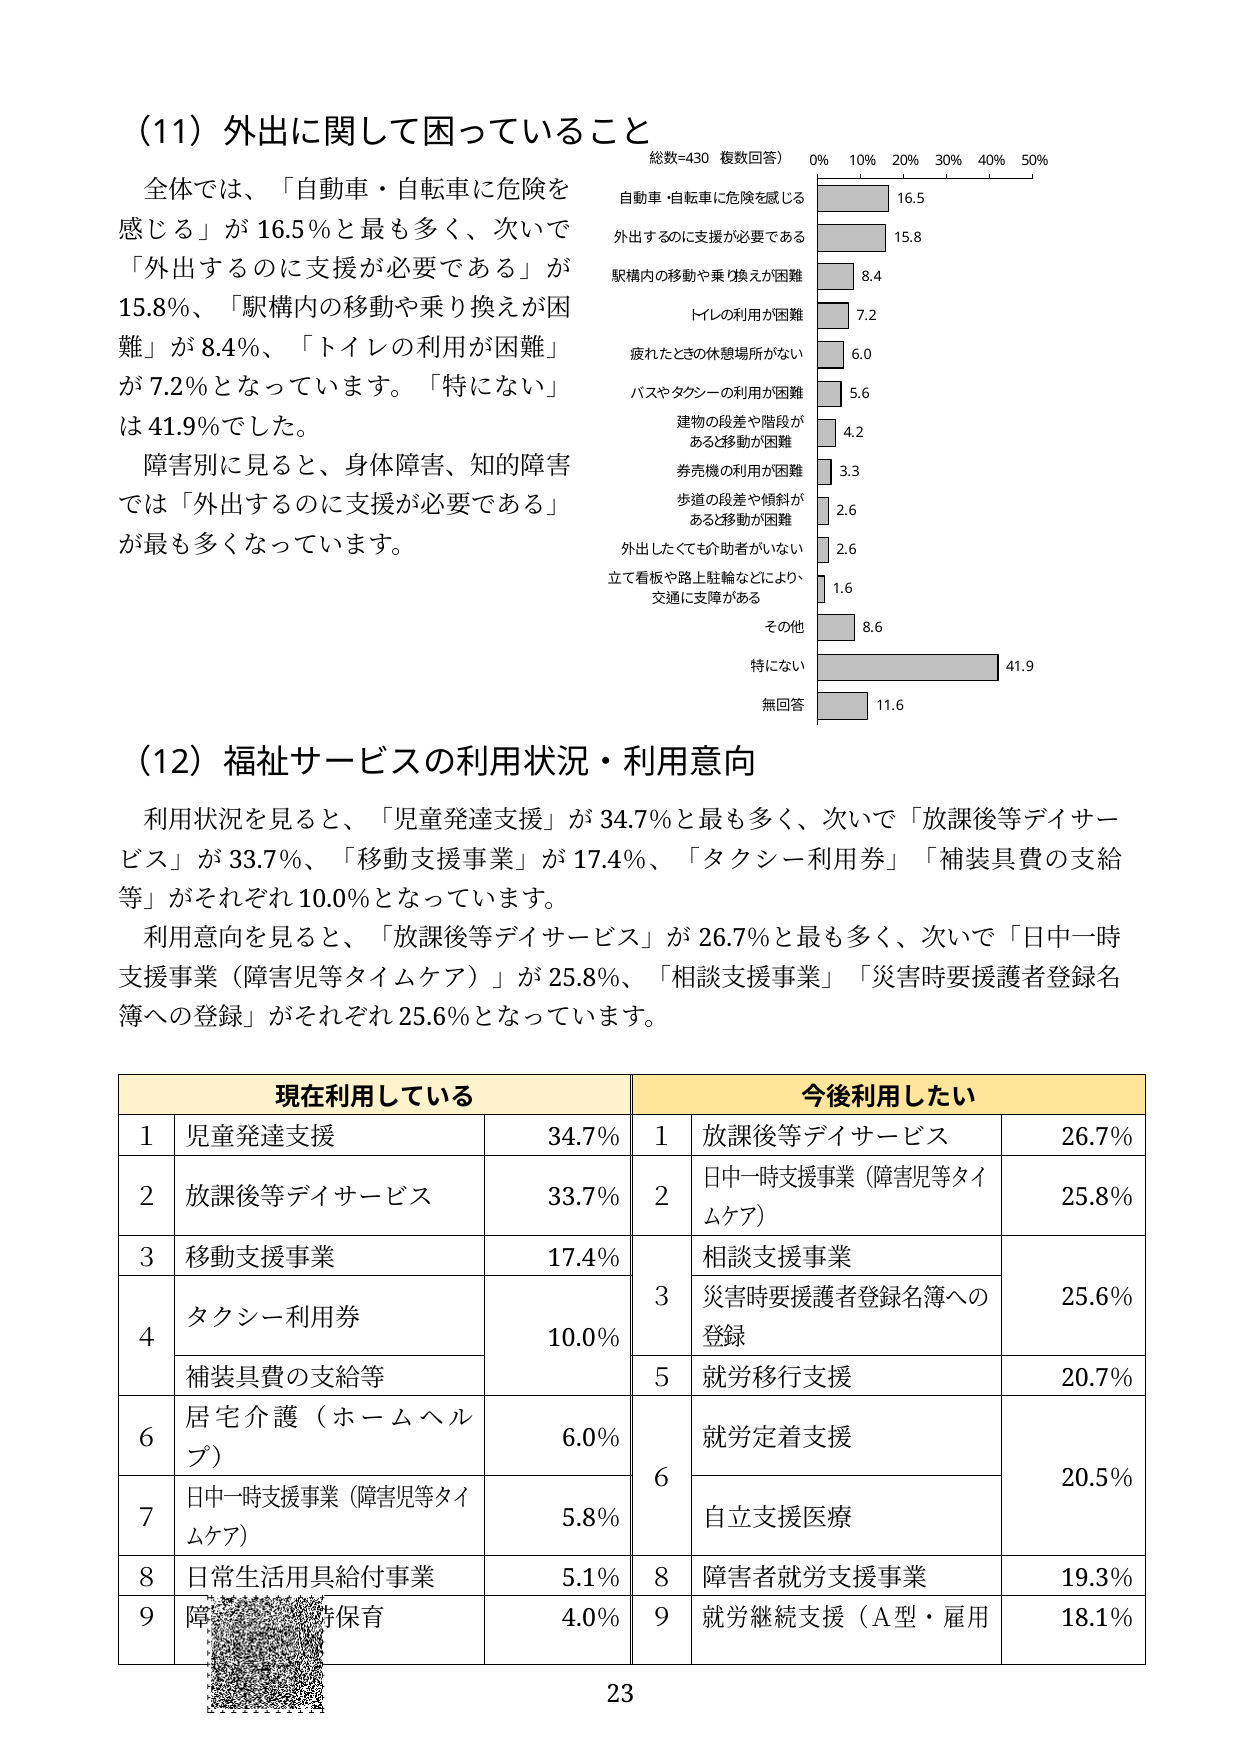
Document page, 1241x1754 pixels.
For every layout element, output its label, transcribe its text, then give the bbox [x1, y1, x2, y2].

table_cell 就労定着支援 [692, 1396, 1001, 1475]
table_cell 5.8％ [485, 1476, 630, 1555]
table_cell ６ [633, 1396, 691, 1555]
table_cell 自立支援医療 [692, 1476, 1001, 1555]
table_cell 20.5％ [1002, 1396, 1145, 1555]
table_cell ８ [633, 1556, 691, 1595]
table_cell 放課後等デイサービス [692, 1115, 1001, 1155]
table_cell ９ [119, 1596, 174, 1663]
table_cell ３ [119, 1236, 174, 1275]
table_cell 就労移行支援 [692, 1356, 1001, 1395]
text 全体では、「自動車・自転車に危険を感じる」が16.5％と最も多く、次いで「外出するのに支援が必要である」が15.8％、「駅構内の移動や乗り換えが困難」が8.4％、「トイレの利用が困難」が7.2％となっています。「特にない」は41.9％でした。 [118, 168, 572, 444]
text 利用状況を見ると、「児童発達支援」が34.7％と最も多く、次いで「放課後等デイサービス」が33.7％、「移動支援事業」が17.4％、「タクシー利用券」「補装具費の支給等」がそれぞれ10.0％となっています。 [118, 798, 1122, 916]
table_cell タクシー利用券 [175, 1276, 484, 1355]
table_cell 5.1％ [485, 1556, 630, 1595]
table_cell 児童発達支援 [175, 1115, 484, 1155]
table_cell ３ [633, 1236, 691, 1355]
table_cell 4.0％ [485, 1596, 630, 1663]
table_cell 20.7％ [1002, 1356, 1145, 1395]
table_cell 26.7％ [1002, 1115, 1145, 1155]
table_cell 25.6％ [1002, 1236, 1145, 1355]
table_cell ７ [119, 1476, 174, 1555]
table_cell 居宅介護（ホームヘルプ） [175, 1396, 484, 1475]
table_cell 18.1％ [1002, 1596, 1145, 1663]
table_cell ２ [119, 1156, 174, 1234]
table_cell 33.7％ [485, 1156, 630, 1234]
text 利用意向を見ると、「放課後等デイサービス」が26.7％と最も多く、次いで「日中一時支援事業（障害児等タイムケア）」が25.8％、「相談支援事業」「災害時要援護者登録名簿への登録」がそれぞれ25.6％となっています。 [118, 916, 1122, 1034]
table_cell 日常生活用具給付事業 [175, 1556, 484, 1595]
table_cell ５ [633, 1356, 691, 1395]
text （11）外出に関して困っていること [118, 89, 1122, 168]
table_cell 日中一時支援事業（障害児等タイムケア） [175, 1476, 484, 1555]
table_cell 障害者就労支援事業 [692, 1556, 1001, 1595]
table_cell ４ [119, 1276, 174, 1395]
table_header 今後利用したい [633, 1075, 1145, 1114]
table_cell ８ [119, 1556, 174, 1595]
table_cell 10.0％ [485, 1276, 630, 1395]
table_cell １ [633, 1115, 691, 1155]
table_cell 6.0％ [485, 1396, 630, 1475]
text 障害別に見ると、身体障害、知的障害では「外出するのに支援が必要である」が最も多くなっています。 [118, 444, 572, 562]
table_cell 17.4％ [485, 1236, 630, 1275]
table_cell ９ [633, 1596, 691, 1663]
table_header 現在利用している [119, 1075, 630, 1114]
table_cell ２ [633, 1156, 691, 1234]
table_cell 就労継続支援（Ａ型・雇用型） [692, 1596, 1001, 1663]
table_cell 補装具費の支給等 [175, 1356, 484, 1395]
table_cell 25.8％ [1002, 1156, 1145, 1234]
table_cell １ [119, 1115, 174, 1155]
table_cell 34.7％ [485, 1115, 630, 1155]
text （12）福祉サービスの利用状況・利用意向 [118, 719, 1122, 798]
table_cell 障害幼児一時保育 [325, 1596, 484, 1663]
table_cell 相談支援事業 [692, 1236, 1001, 1275]
table_cell 日中一時支援事業（障害児等タイムケア） [692, 1156, 1001, 1234]
table_cell 放課後等デイサービス [175, 1156, 484, 1234]
table_cell ６ [119, 1396, 174, 1475]
table_cell 災害時要援護者登録名簿への登録 [692, 1276, 1001, 1355]
table_cell 障害幼児一時保育 [175, 1596, 207, 1663]
table_cell 移動支援事業 [175, 1236, 484, 1275]
table_cell 19.3％ [1002, 1556, 1145, 1595]
